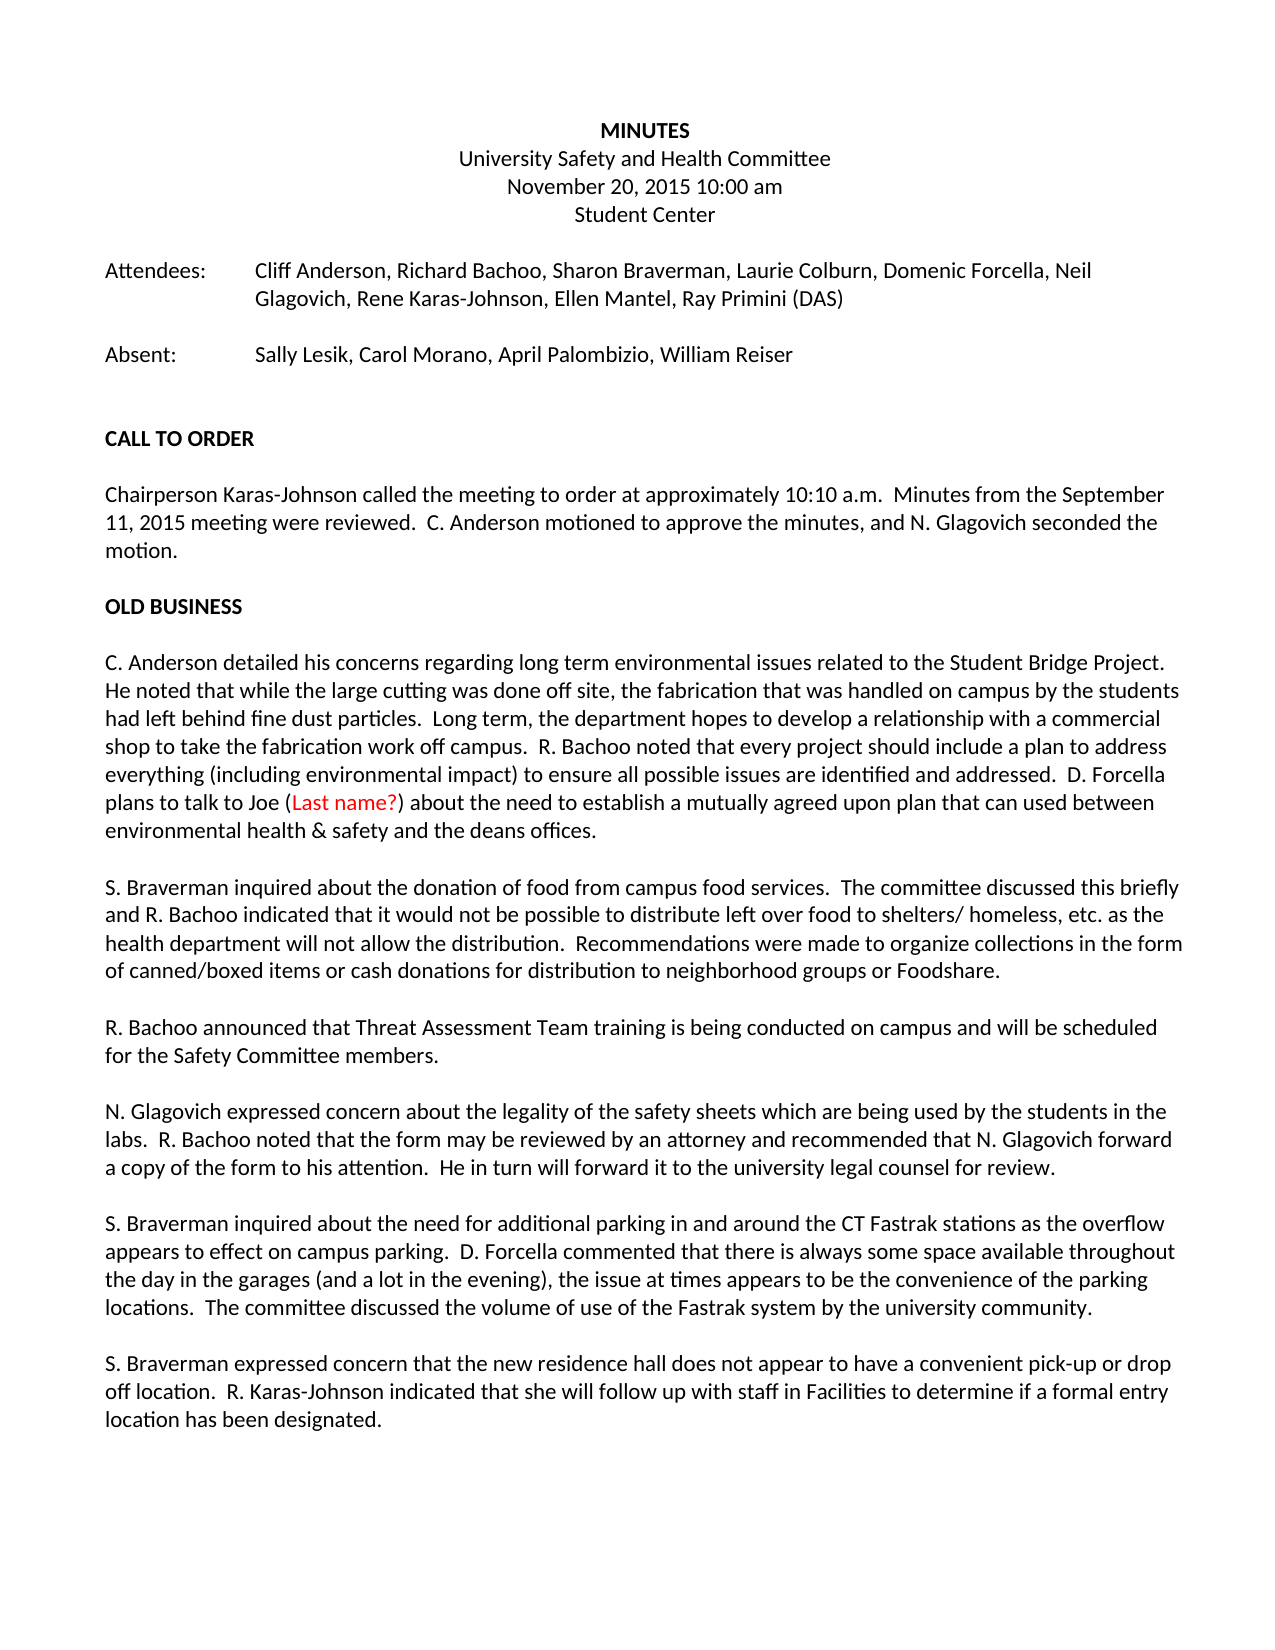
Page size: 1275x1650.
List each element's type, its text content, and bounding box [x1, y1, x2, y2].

text S. Braverman inquired about the donation of food from campus food services. The committee discussed this briefly and R. Bachoo indicated that it would not be possible to distribute left over food to shelters/ homeless, etc. as the health department will not allow the distribution. Recommendations were made to organize collections in the form of canned/boxed items or cash donations for distribution to neighborhood groups or Foodshare. [105, 873, 1185, 985]
text Attendees: Cliff Anderson, Richard Bachoo, Sharon Braverman, Laurie Colburn, Domenic Forcella, Neil Glagovich, Rene Karas-Johnson, Ellen Mantel, Ray Primini (DAS) [105, 256, 1185, 312]
text N. Glagovich expressed concern about the legality of the safety sheets which are being used by the students in the labs. R. Bachoo noted that the form may be reviewed by an attorney and recommended that N. Glagovich forward a copy of the form to his attention. He in turn will forward it to the university legal counsel for review. [105, 1097, 1185, 1181]
text MINUTES [105, 116, 1185, 144]
text University Safety and Health Committee [105, 144, 1185, 172]
text OLD BUSINESS [105, 592, 1185, 620]
text Absent: Sally Lesik, Carol Morano, April Palombizio, William Reiser [105, 340, 1185, 368]
text November 20, 2015 10:00 am [105, 172, 1185, 200]
text C. Anderson detailed his concerns regarding long term environmental issues related to the Student Bridge Project. He noted that while the large cutting was done off site, the fabrication that was handled on campus by the students had left behind fine dust particles. Long term, the department hopes to develop a relationship with a commercial shop to take the fabrication work off campus. R. Bachoo noted that every project should include a plan to address everything (including environmental impact) to ensure all possible issues are identified and addressed. D. Forcella plans to talk to Joe (Last name?) about the need to establish a mutually agreed upon plan that can used between environmental health & safety and the deans offices. [105, 648, 1185, 844]
text S. Braverman inquired about the need for additional parking in and around the CT Fastrak stations as the overflow appears to effect on campus parking. D. Forcella commented that there is always some space available throughout the day in the garages (and a lot in the evening), the issue at times appears to be the convenience of the parking locations. The committee discussed the volume of use of the Fastrak system by the university community. [105, 1209, 1185, 1321]
text Chairperson Karas-Johnson called the meeting to order at approximately 10:10 a.m. Minutes from the September 11, 2015 meeting were reviewed. C. Anderson motioned to approve the minutes, and N. Glagovich seconded the motion. [105, 480, 1185, 564]
text R. Bachoo announced that Threat Assessment Team training is being conducted on campus and will be scheduled for the Safety Committee members. [105, 1013, 1185, 1069]
text CALL TO ORDER [105, 424, 1185, 452]
text Student Center [105, 200, 1185, 228]
text S. Braverman expressed concern that the new residence hall does not appear to have a convenient pick-up or drop off location. R. Karas-Johnson indicated that she will follow up with staff in Facilities to determine if a formal entry location has been designated. [105, 1349, 1185, 1433]
